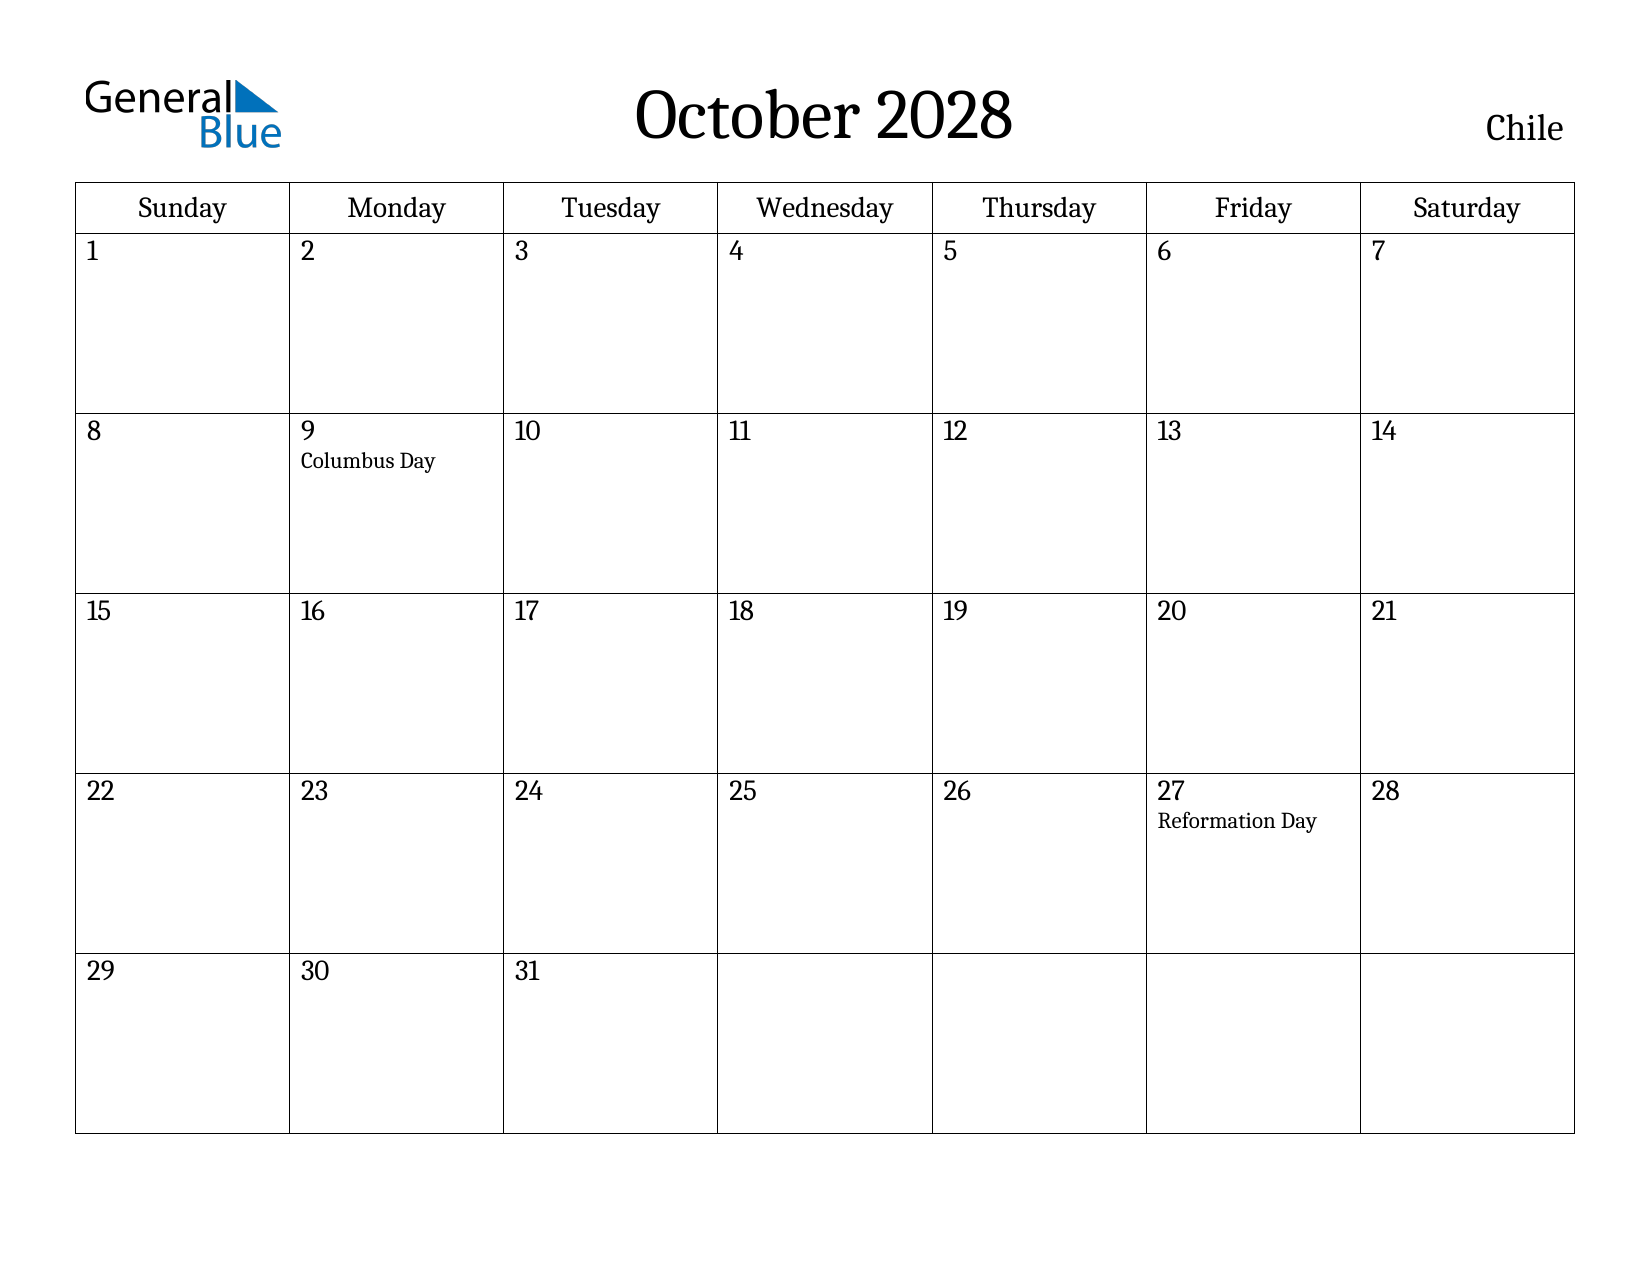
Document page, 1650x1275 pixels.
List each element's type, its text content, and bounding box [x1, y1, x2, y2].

table_cell 15 [76, 594, 289, 627]
table_cell 20 [1147, 594, 1360, 627]
table_cell 12 [933, 414, 1146, 447]
table_cell [933, 988, 1146, 1133]
table_cell 7 [1361, 234, 1574, 267]
table_cell [718, 448, 932, 593]
table_cell 23 [290, 774, 503, 807]
table_cell 9 [290, 414, 503, 447]
table_header [76, 75, 503, 182]
table_cell [1147, 988, 1360, 1133]
table_cell [76, 988, 289, 1133]
table_cell 6 [1147, 234, 1360, 267]
picture [86, 80, 281, 148]
table_cell 19 [933, 594, 1146, 627]
table_cell 18 [718, 594, 932, 627]
table_cell [1147, 267, 1360, 413]
table_cell Friday [1147, 183, 1360, 233]
table_cell [290, 627, 503, 773]
table_cell [76, 808, 289, 953]
table_cell [933, 448, 1146, 593]
table_cell [76, 627, 289, 773]
table_cell 4 [718, 234, 932, 267]
table_cell Wednesday [718, 183, 932, 233]
table_cell 27 [1147, 774, 1360, 807]
table_cell Reformation Day [1147, 808, 1360, 953]
table_cell 30 [290, 954, 503, 987]
table_cell 3 [504, 234, 717, 267]
table_cell [1361, 988, 1574, 1133]
table_cell [290, 267, 503, 413]
table_cell [504, 627, 717, 773]
table_cell [933, 808, 1146, 953]
table_cell [1147, 448, 1360, 593]
table_cell [76, 448, 289, 593]
table_cell 14 [1361, 414, 1574, 447]
table_cell Thursday [933, 183, 1146, 233]
table_cell [933, 627, 1146, 773]
table_cell [718, 988, 932, 1133]
table_cell 1 [76, 234, 289, 267]
table_cell [1147, 954, 1360, 987]
table_cell 31 [504, 954, 717, 987]
table_cell Sunday [76, 183, 289, 233]
table_cell 25 [718, 774, 932, 807]
table_cell 13 [1147, 414, 1360, 447]
table_cell Saturday [1361, 183, 1574, 233]
table_cell [290, 808, 503, 953]
table_cell 8 [76, 414, 289, 447]
table_cell [718, 954, 932, 987]
table_cell 2 [290, 234, 503, 267]
table_cell [1361, 267, 1574, 413]
table_cell 24 [504, 774, 717, 807]
table_cell [718, 808, 932, 953]
table_header Chile [1146, 75, 1574, 182]
table_cell 5 [933, 234, 1146, 267]
table_cell [933, 267, 1146, 413]
table_cell Tuesday [504, 183, 717, 233]
table_cell [76, 267, 289, 413]
table_cell 26 [933, 774, 1146, 807]
table_cell 16 [290, 594, 503, 627]
table_cell [504, 808, 717, 953]
table_cell 22 [76, 774, 289, 807]
table_cell [1361, 808, 1574, 953]
table_cell [504, 448, 717, 593]
table_cell [718, 267, 932, 413]
table_cell 17 [504, 594, 717, 627]
table_cell [504, 267, 717, 413]
table_cell [1361, 448, 1574, 593]
table_cell Columbus Day [290, 448, 503, 593]
table_cell 21 [1361, 594, 1574, 627]
table_cell [504, 988, 717, 1133]
table_cell [290, 988, 503, 1133]
table_cell 28 [1361, 774, 1574, 807]
table_cell [1147, 627, 1360, 773]
table_cell [1361, 627, 1574, 773]
table_header October 2028 [504, 75, 1146, 182]
table_cell 10 [504, 414, 717, 447]
table_cell [933, 954, 1146, 987]
table_cell [718, 627, 932, 773]
table_cell 29 [76, 954, 289, 987]
table_cell [1361, 954, 1574, 987]
table_cell Monday [290, 183, 503, 233]
table_cell 11 [718, 414, 932, 447]
